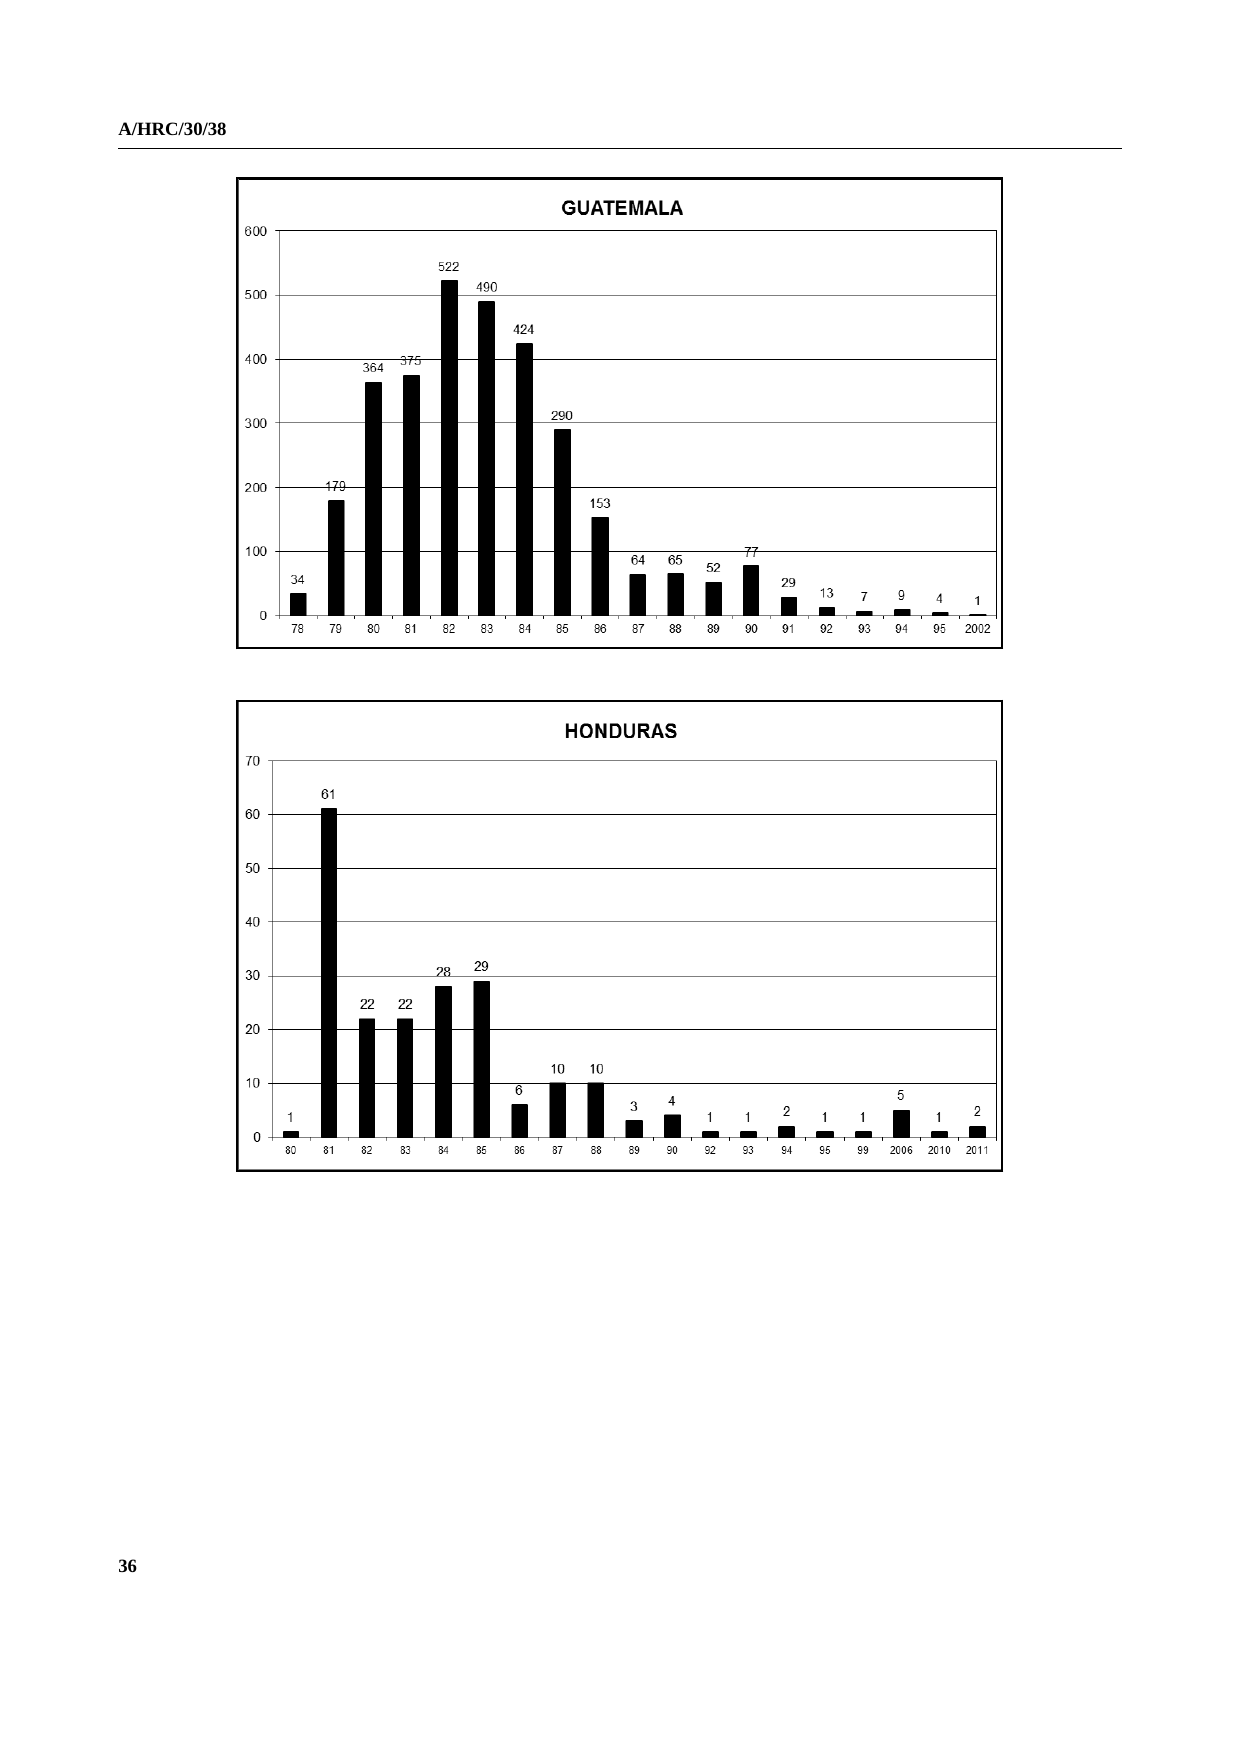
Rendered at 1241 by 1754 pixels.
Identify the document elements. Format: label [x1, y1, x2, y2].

picture [238, 179, 1001, 647]
picture [238, 702, 1001, 1170]
